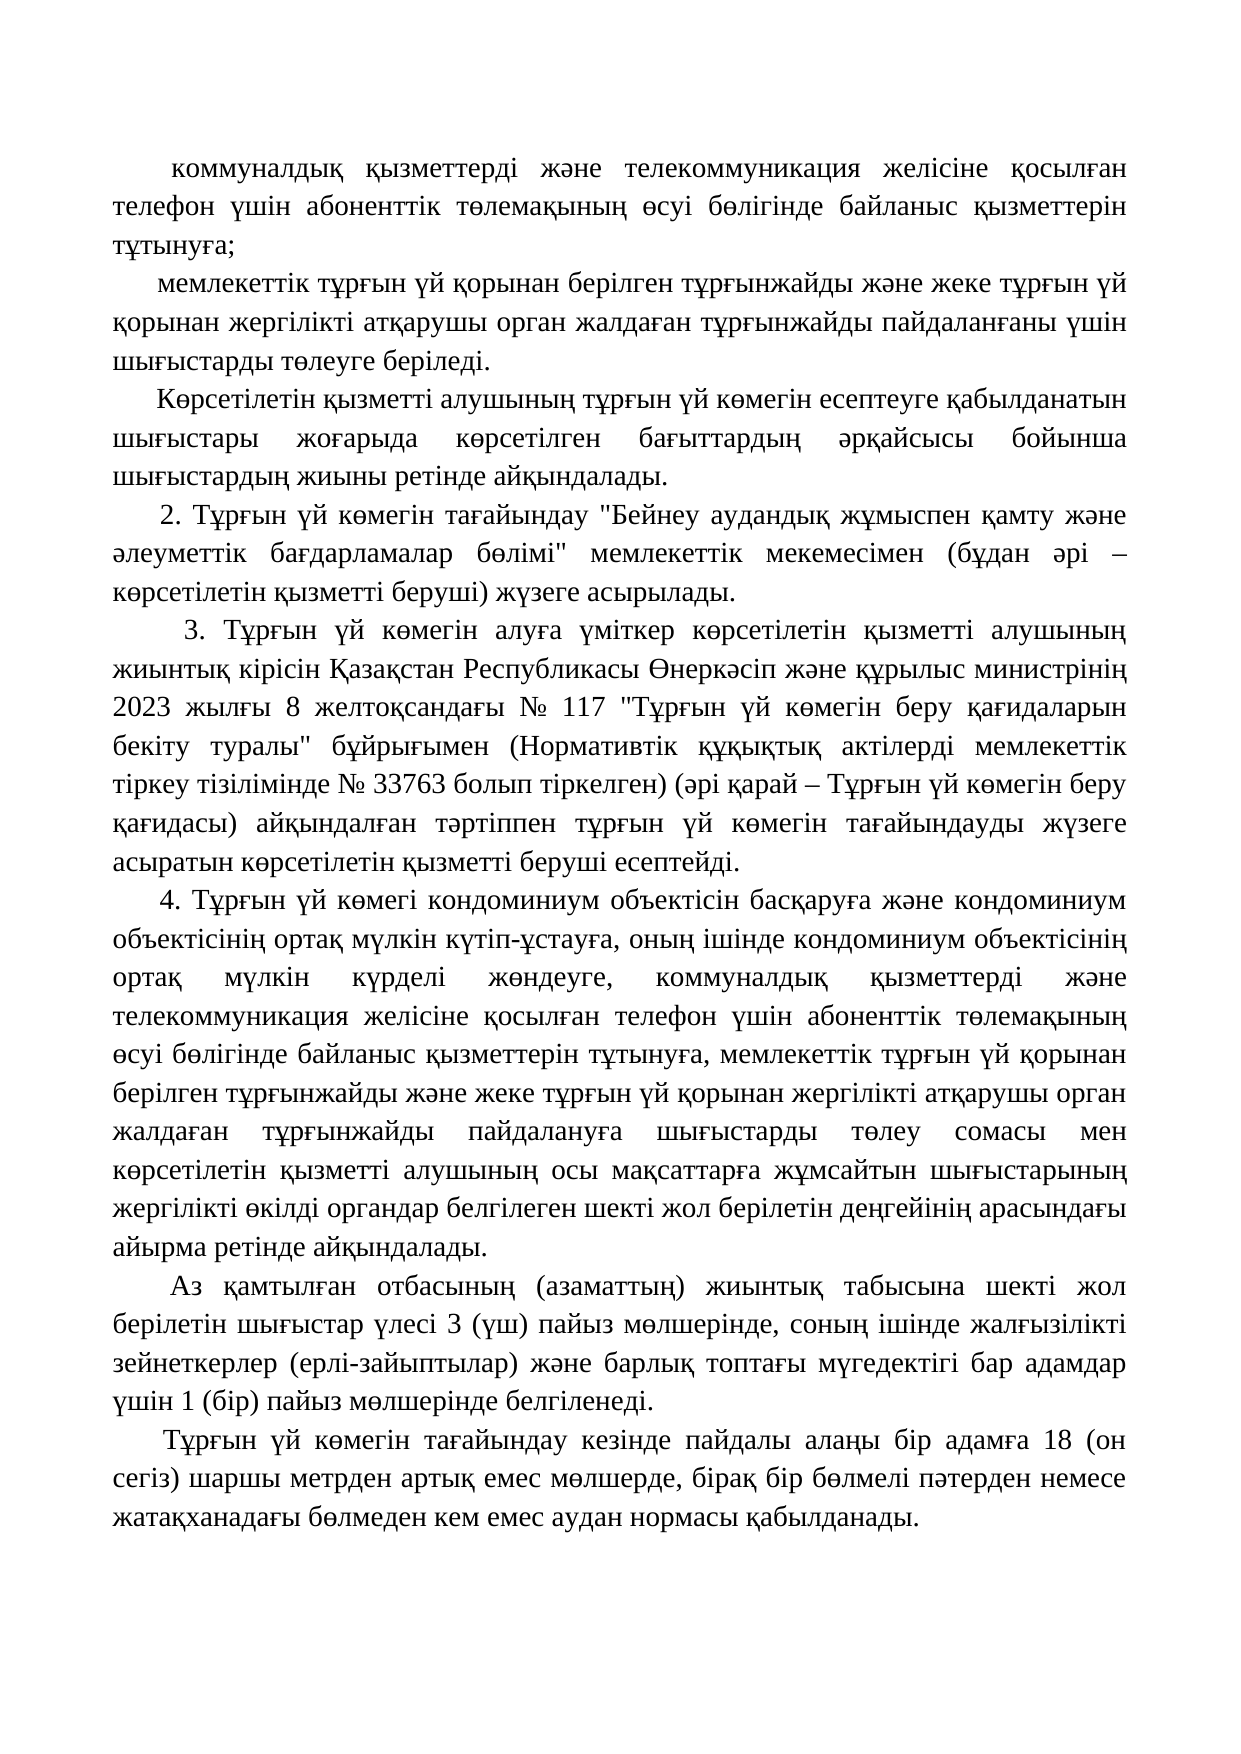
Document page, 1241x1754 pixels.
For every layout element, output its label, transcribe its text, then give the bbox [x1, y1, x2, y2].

text Тұрғын үй көмегін тағайындау кезінде пайдалы алаңы бір адамға 18 (он сегіз) шаршы метрден артық емес мөлшерде, бірақ бір бөлмелі пәтерден немесе жатақханадағы бөлмеден кем емес аудан нормасы қабылданады. [112, 1422, 1128, 1532]
text Көрсетілетін қызметті алушының тұрғын үй көмегін есептеуге қабылданатын шығыстары жоғарыда көрсетілген бағыттардың әрқайсысы бойынша шығыстардың жиыны ретінде айқындалады. [112, 381, 1128, 492]
text Аз қамтылған отбасының (азаматтың) жиынтық табысына шекті жол берілетін шығыстар үлесі 3 (үш) пайыз мөлшерінде, соның ішінде жалғызілікті зейнеткерлер (ерлі-зайыптылар) және барлық топтағы мүгедектігі бар адамдар үшін 1 (бір) пайыз мөлшерінде белгіленеді. [112, 1268, 1128, 1417]
text мемлекеттік тұрғын үй қорынан берілген тұрғынжайды және жеке тұрғын үй қорынан жергілікті атқарушы орган жалдаған тұрғынжайды пайдаланғаны үшін шығыстарды төлеуге беріледі. [112, 266, 1128, 376]
text 3. Тұрғын үй көмегін алуға үміткер көрсетілетін қызметті алушының жиынтық кірісін Қазақстан Республикасы Өнеркәсіп және құрылыс министрінің 2023 жылғы 8 желтоқсандағы № 117 "Тұрғын үй көмегін беру қағидаларын бекіту туралы" бұйрығымен (Нормативтік құқықтық актілерді мемлекеттік тіркеу тізілімінде № 33763 болып тіркелген) (әрі қарай – Тұрғын үй көмегін беру қағидасы) айқындалған тәртіппен тұрғын үй көмегін тағайындауды жүзеге асыратын көрсетілетін қызметті беруші есептейді. [112, 612, 1128, 877]
text 4. Тұрғын үй көмегі кондоминиум объектісін басқаруға және кондоминиум объектісінің ортақ мүлкін күтіп-ұстауға, оның ішінде кондоминиум объектісінің ортақ мүлкін күрделі жөндеуге, коммуналдық қызметтерді және телекоммуникация желісіне қосылған телефон үшін абоненттік төлемақының өсуі бөлігінде байланыс қызметтерін тұтынуға, мемлекеттік тұрғын үй қорынан берілген тұрғынжайды және жеке тұрғын үй қорынан жергілікті атқарушы орган жалдаған тұрғынжайды пайдалануға шығыстарды төлеу сомасы мен көрсетілетін қызметті алушының осы мақсаттарға жұмсайтын шығыстарының жергілікті өкілді органдар белгілеген шекті жол берілетін деңгейінің арасындағы айырма ретінде айқындалады. [112, 882, 1128, 1263]
text 2. Тұрғын үй көмегін тағайындау "Бейнеу аудандық жұмыспен қамту және әлеуметтік бағдарламалар бөлімі" мемлекеттік мекемесімен (бұдан әрі – көрсетілетін қызметті беруші) жүзеге асырылады. [112, 497, 1128, 607]
text коммуналдық қызметтерді және телекоммуникация желісіне қосылған телефон үшін абоненттік төлемақының өсуі бөлігінде байланыс қызметтерін тұтынуға; [112, 150, 1128, 261]
